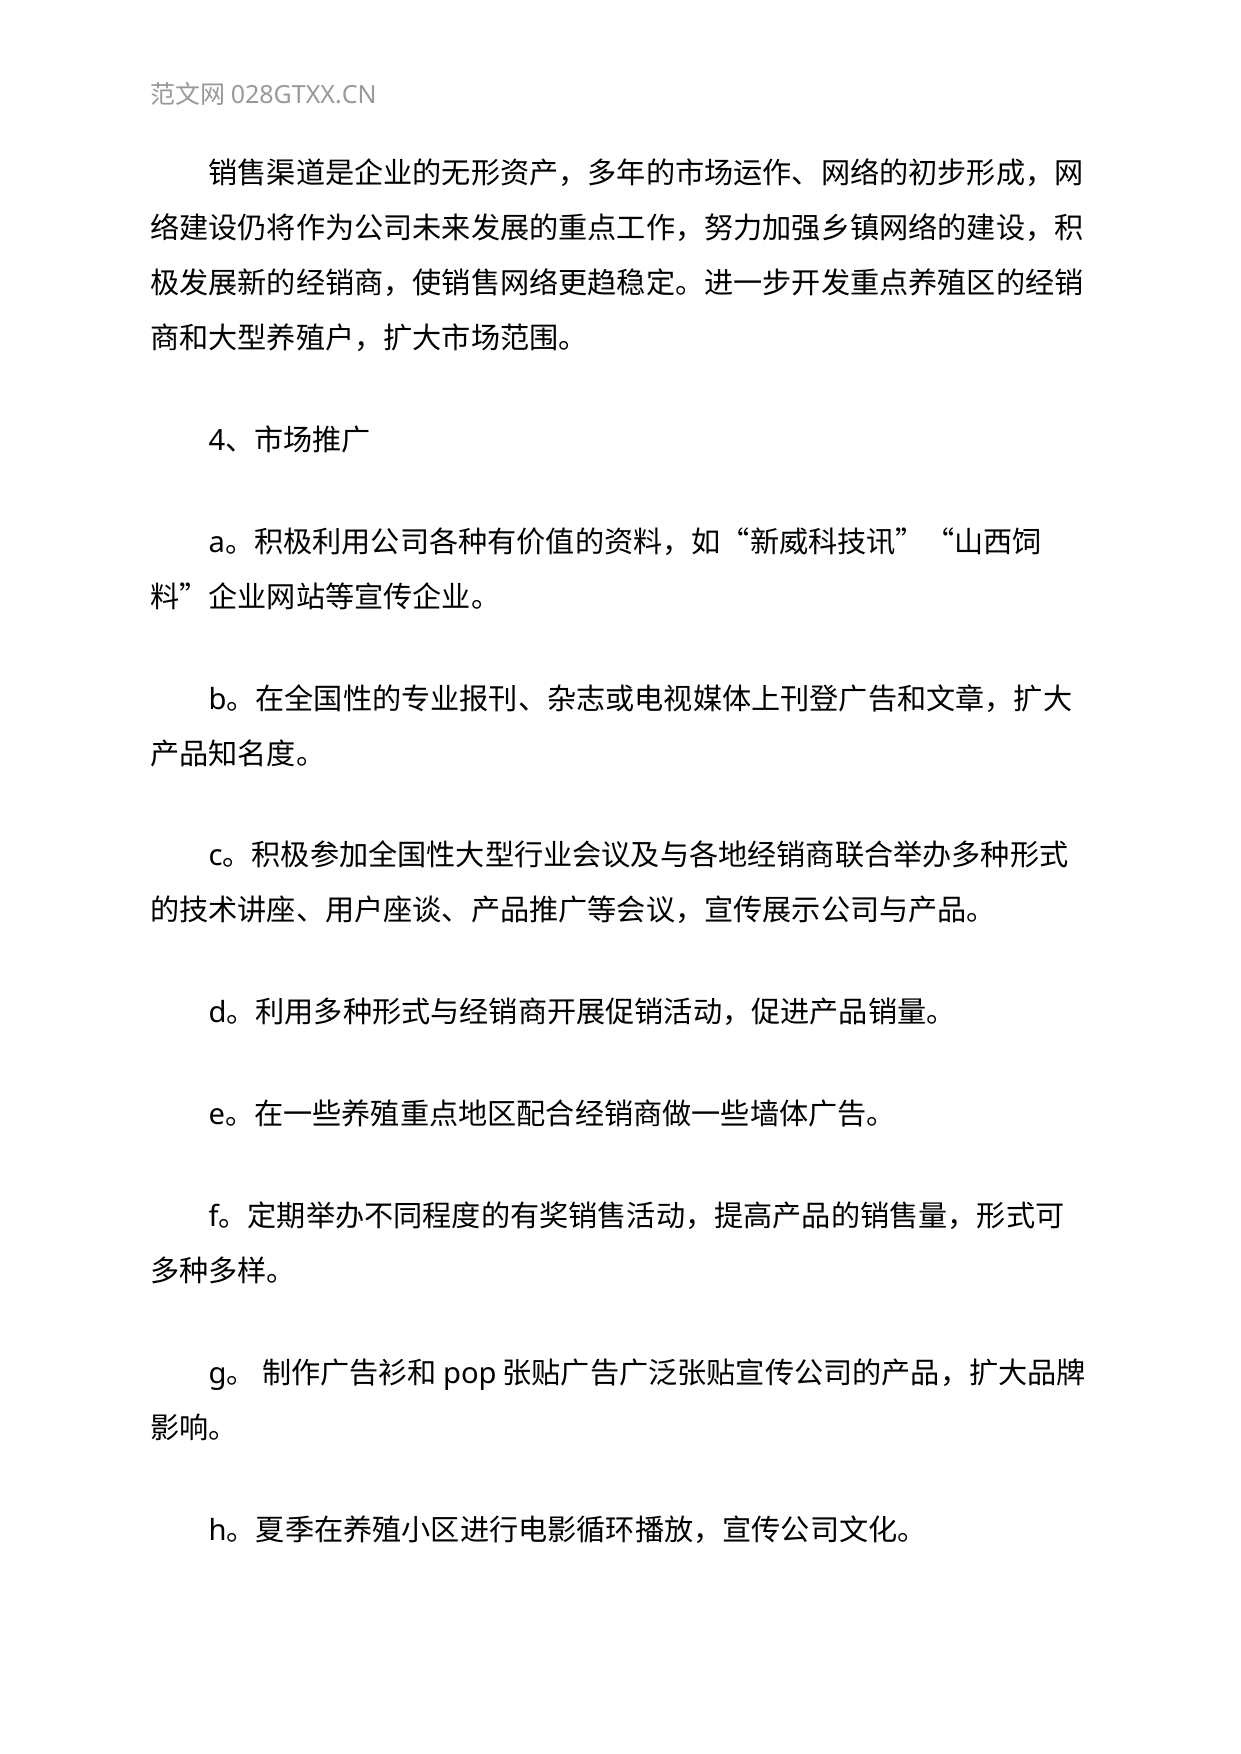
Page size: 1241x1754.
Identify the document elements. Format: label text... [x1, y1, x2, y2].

text 4、市场推广 [150, 416, 1090, 459]
text 销售渠道是企业的无形资产，多年的市场运作、网络的初步形成，网络建设仍将作为公司未来发展的重点工作，努力加强乡镇网络的建设，积极发展新的经销商，使销售网络更趋稳定。进一步开发重点养殖区的经销商和大型养殖户，扩大市场范围。 [150, 150, 1090, 357]
text f。定期举办不同程度的有奖销售活动，提高产品的销售量，形式可多种多样。 [150, 1193, 1090, 1290]
text b。在全国性的专业报刊、杂志或电视媒体上刊登广告和文章，扩大产品知名度。 [150, 675, 1090, 772]
text a。积极利用公司各种有价值的资料，如“新威科技讯”“山西饲料”企业网站等宣传企业。 [150, 518, 1090, 616]
text d。利用多种形式与经销商开展促销活动，促进产品销量。 [150, 989, 1090, 1031]
text h。夏季在养殖小区进行电影循环播放，宣传公司文化。 [150, 1506, 1090, 1549]
text g。 制作广告衫和pop张贴广告广泛张贴宣传公司的产品，扩大品牌影响。 [150, 1349, 1090, 1447]
text e。在一些养殖重点地区配合经销商做一些墙体广告。 [150, 1091, 1090, 1133]
text c。积极参加全国性大型行业会议及与各地经销商联合举办多种形式的技术讲座、用户座谈、产品推广等会议，宣传展示公司与产品。 [150, 832, 1090, 929]
